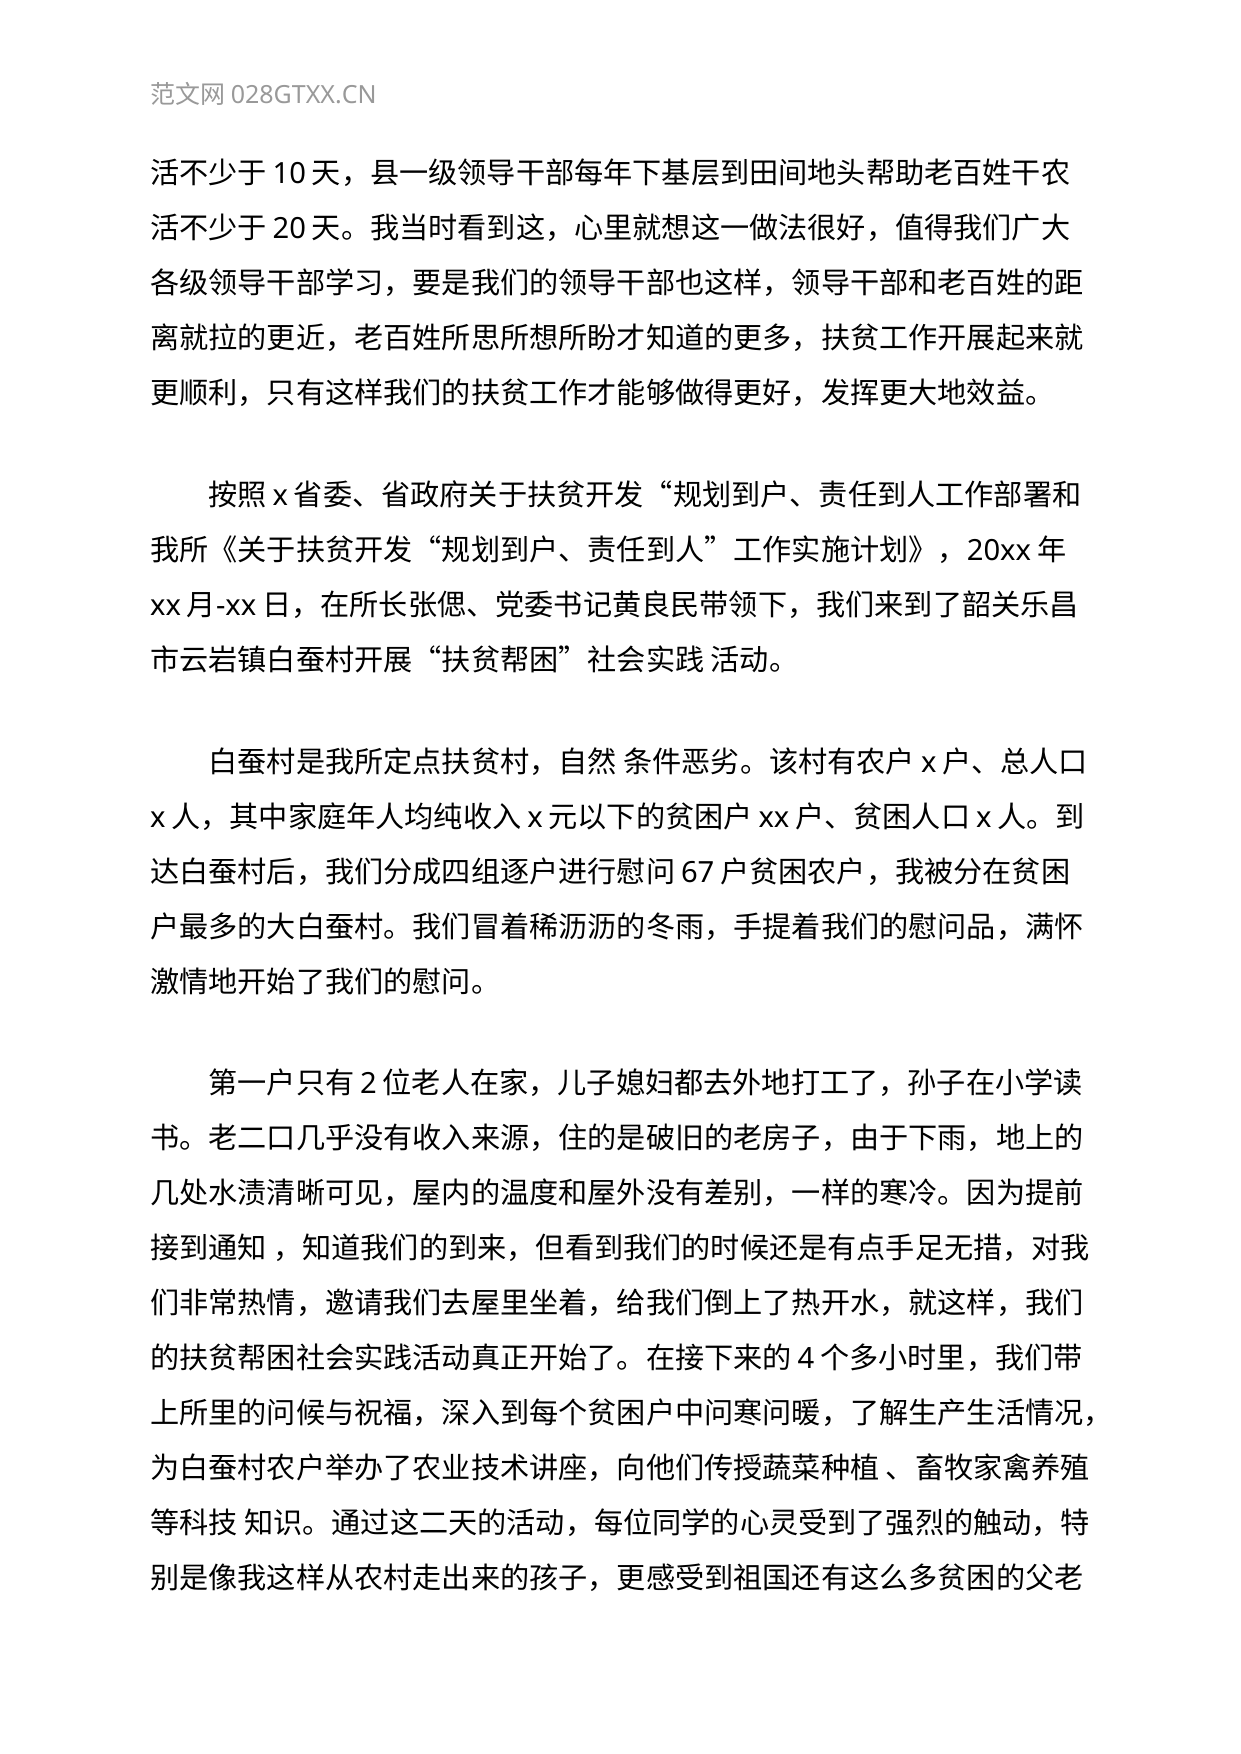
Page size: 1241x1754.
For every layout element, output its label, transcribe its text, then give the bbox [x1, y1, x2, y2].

text 按照x省委、省政府关于扶贫开发“规划到户、责任到人工作部署和我所《关于扶贫开发“规划到户、责任到人”工作实施计划》，20xx年xx月-xx日，在所长张偲、党委书记黄良民带领下，我们来到了韶关乐昌市云岩镇白蚕村开展“扶贫帮困”社会实践 活动。 [150, 472, 1090, 679]
text 白蚕村是我所定点扶贫村，自然 条件恶劣。该村有农户x户、总人口x人，其中家庭年人均纯收入x元以下的贫困户xx户、贫困人口x人。到达白蚕村后，我们分成四组逐户进行慰问67户贫困农户，我被分在贫困户最多的大白蚕村。我们冒着稀沥沥的冬雨，手提着我们的慰问品，满怀激情地开始了我们的慰问。 [150, 738, 1090, 1001]
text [150, 150, 1090, 412]
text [150, 1060, 1090, 1597]
